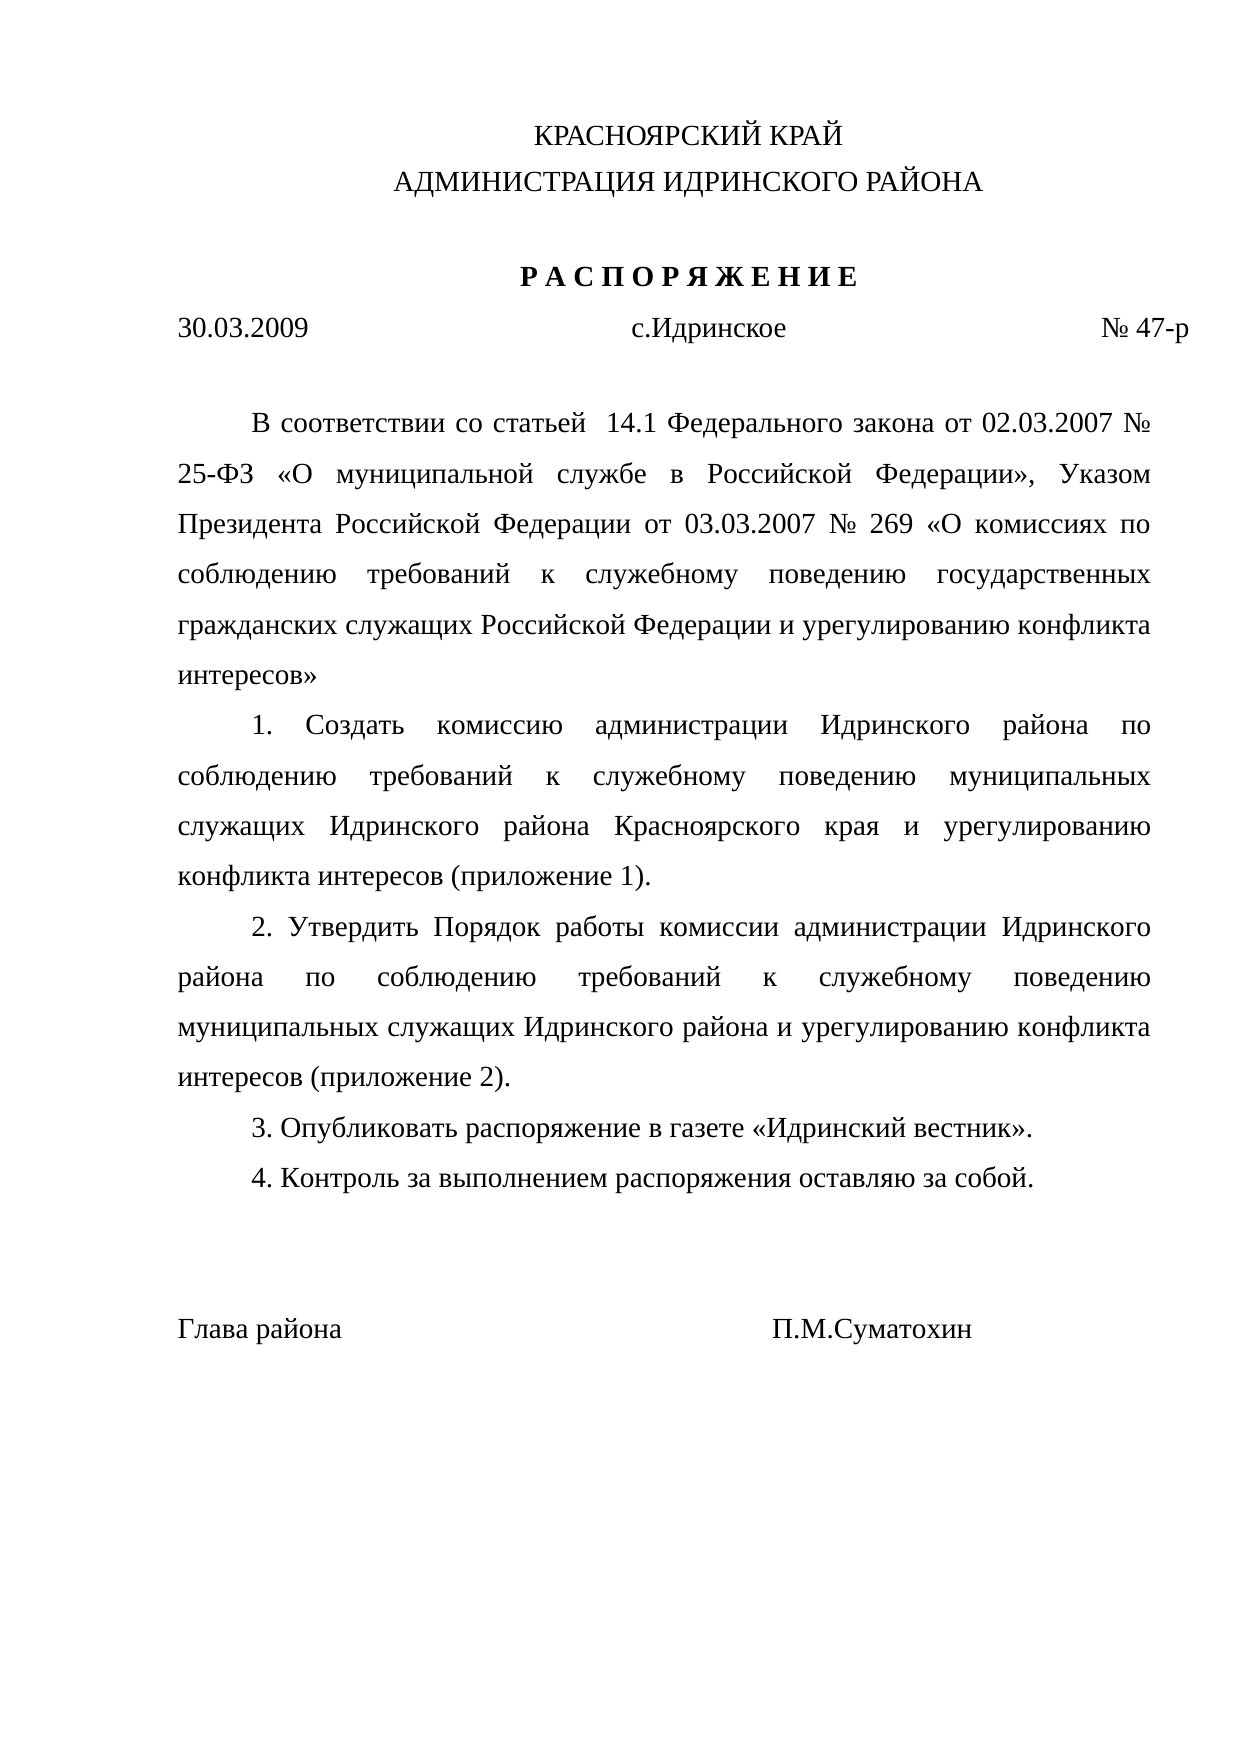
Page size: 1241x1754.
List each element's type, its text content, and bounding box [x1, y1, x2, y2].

text Глава района П.М.Суматохин [177, 1311, 1152, 1345]
table_cell 30.03.2009 [166, 310, 528, 355]
text В соответствии со статьей 14.1 Федерального закона от 02.03.2007 № 25-ФЗ «О муниципальной службе в Российской Федерации», Указом Президента Российской Федерации от 03.03.2007 № 269 «О комиссиях по соблюдению требований к служебному поведению государственных гражданских служащих Российской Федерации и урегулированию конфликта интересов» [177, 406, 1152, 691]
table_cell с.Идринское [528, 310, 890, 355]
text 2. Утвердить Порядок работы комиссии администрации Идринского района по соблюдению требований к служебному поведению муниципальных служащих Идринского района и урегулированию конфликта интересов (приложение 2). [177, 909, 1152, 1093]
table_cell АДМИНИСТРАЦИЯ ИДРИНСКОГО РАЙОНА [166, 164, 1211, 209]
text 1. Создать комиссию администрации Идринского района по соблюдению требований к служебному поведению муниципальных служащих Идринского района Красноярского края и урегулированию конфликта интересов (приложение 1). [177, 707, 1152, 892]
text 3. Опубликовать распоряжение в газете «Идринский вестник». [177, 1110, 1152, 1143]
text 4. Контроль за выполнением распоряжения оставляю за собой. [177, 1160, 1152, 1194]
table_cell Р А С П О Р Я Ж Е Н И Е [166, 209, 1211, 310]
table_cell № 47-р [890, 310, 1211, 355]
table_header КРАСНОЯРСКИЙ КРАЙ [166, 118, 1211, 164]
